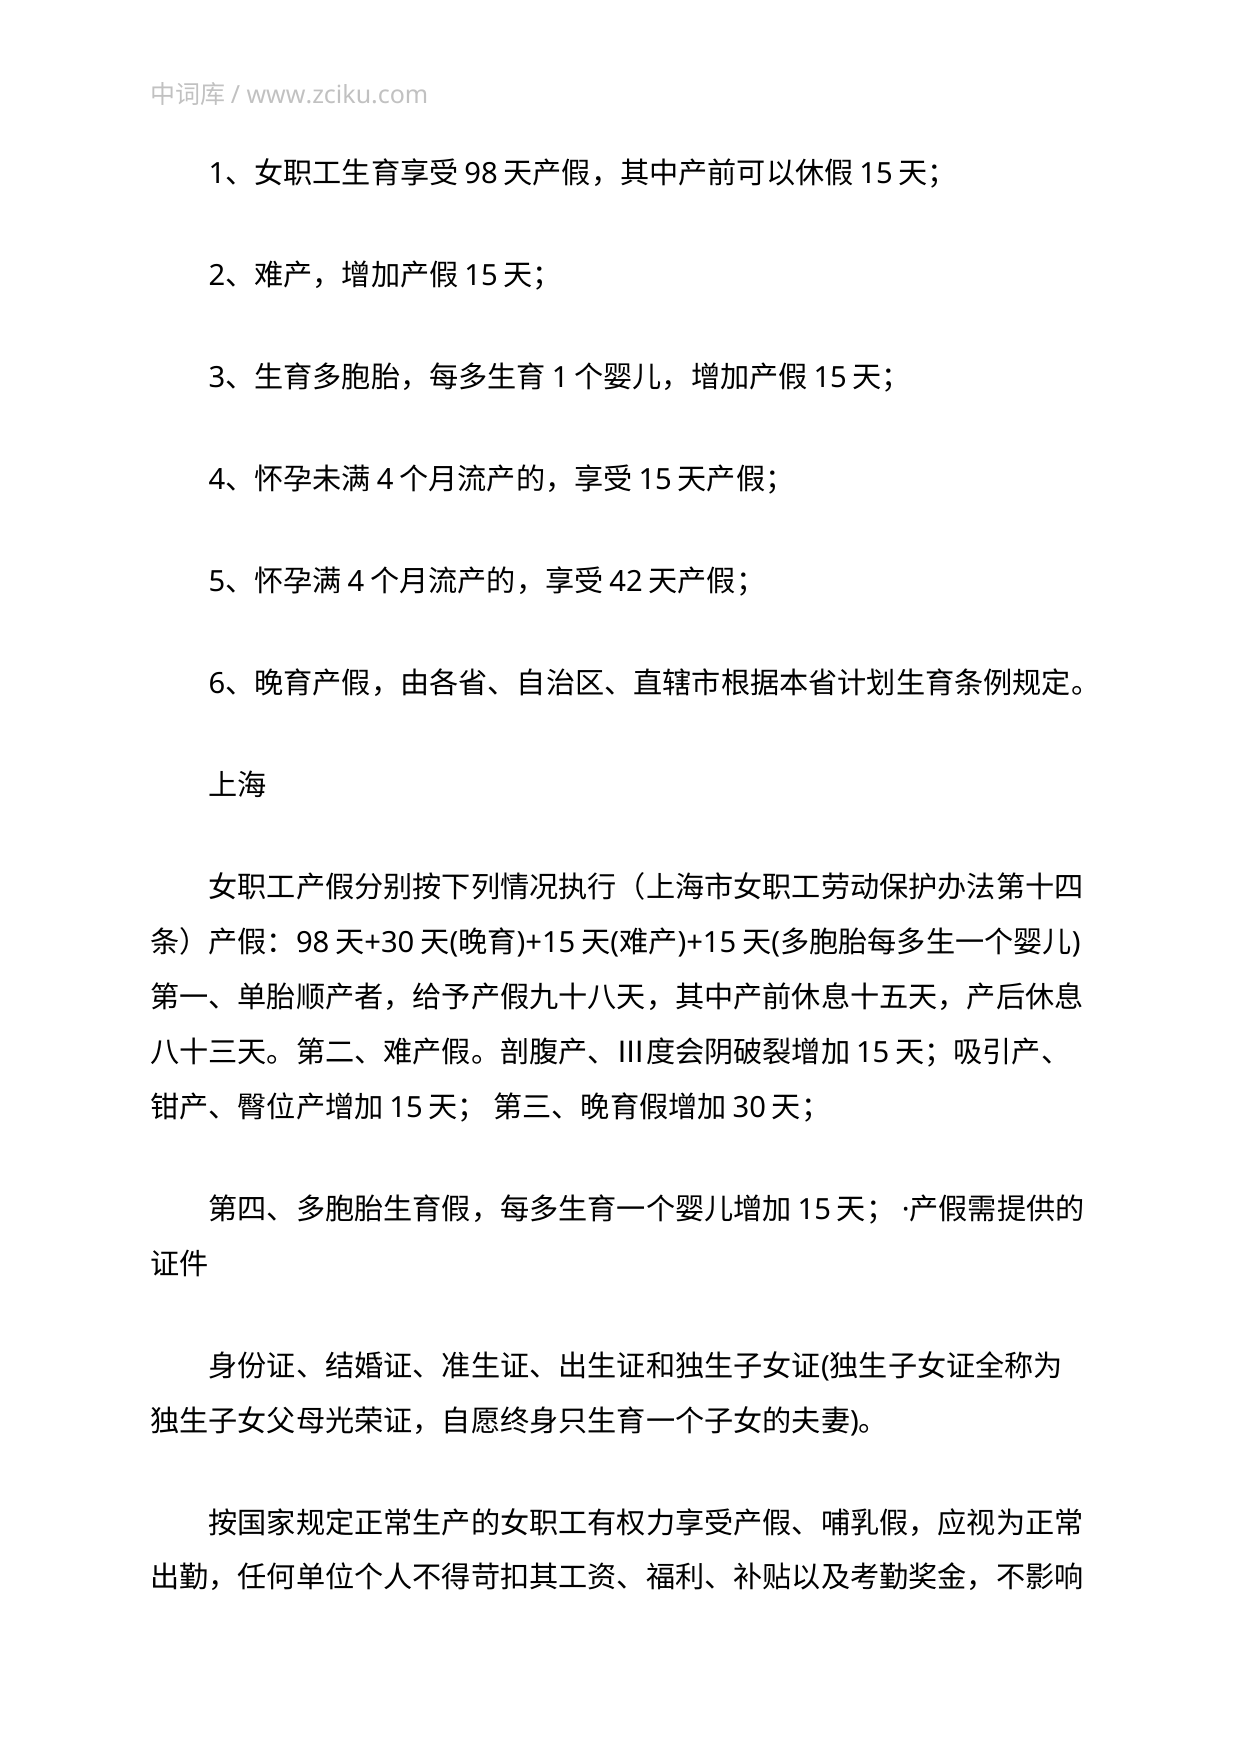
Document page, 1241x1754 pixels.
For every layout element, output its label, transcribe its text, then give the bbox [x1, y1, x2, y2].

text 2、难产，增加产假15天； [150, 252, 1090, 294]
text 4、怀孕未满4个月流产的，享受15天产假； [150, 456, 1090, 498]
text 第四、多胞胎生育假，每多生育一个婴儿增加15天； ·产假需提供的证件 [150, 1185, 1090, 1283]
text 1、女职工生育享受98天产假，其中产前可以休假15天； [150, 150, 1090, 192]
text 6、晚育产假，由各省、自治区、直辖市根据本省计划生育条例规定。 [150, 660, 1090, 702]
text 女职工产假分别按下列情况执行（上海市女职工劳动保护办法第十四条）产假：98天+30天(晚育)+15天(难产)+15天(多胞胎每多生一个婴儿)第一、单胎顺产者，给予产假九十八天，其中产前休息十五天，产后休息八十三天。第二、难产假。剖腹产、Ⅲ度会阴破裂增加15天；吸引产、钳产、臀位产增加15天； 第三、晚育假增加30天； [150, 864, 1090, 1126]
text 3、生育多胞胎，每多生育1个婴儿，增加产假15天； [150, 354, 1090, 396]
text 身份证、结婚证、准生证、出生证和独生子女证(独生子女证全称为独生子女父母光荣证，自愿终身只生育一个子女的夫妻)。 [150, 1342, 1090, 1439]
text 5、怀孕满4个月流产的，享受42天产假； [150, 558, 1090, 600]
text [150, 1499, 1090, 1596]
text 上海 [150, 762, 1090, 804]
